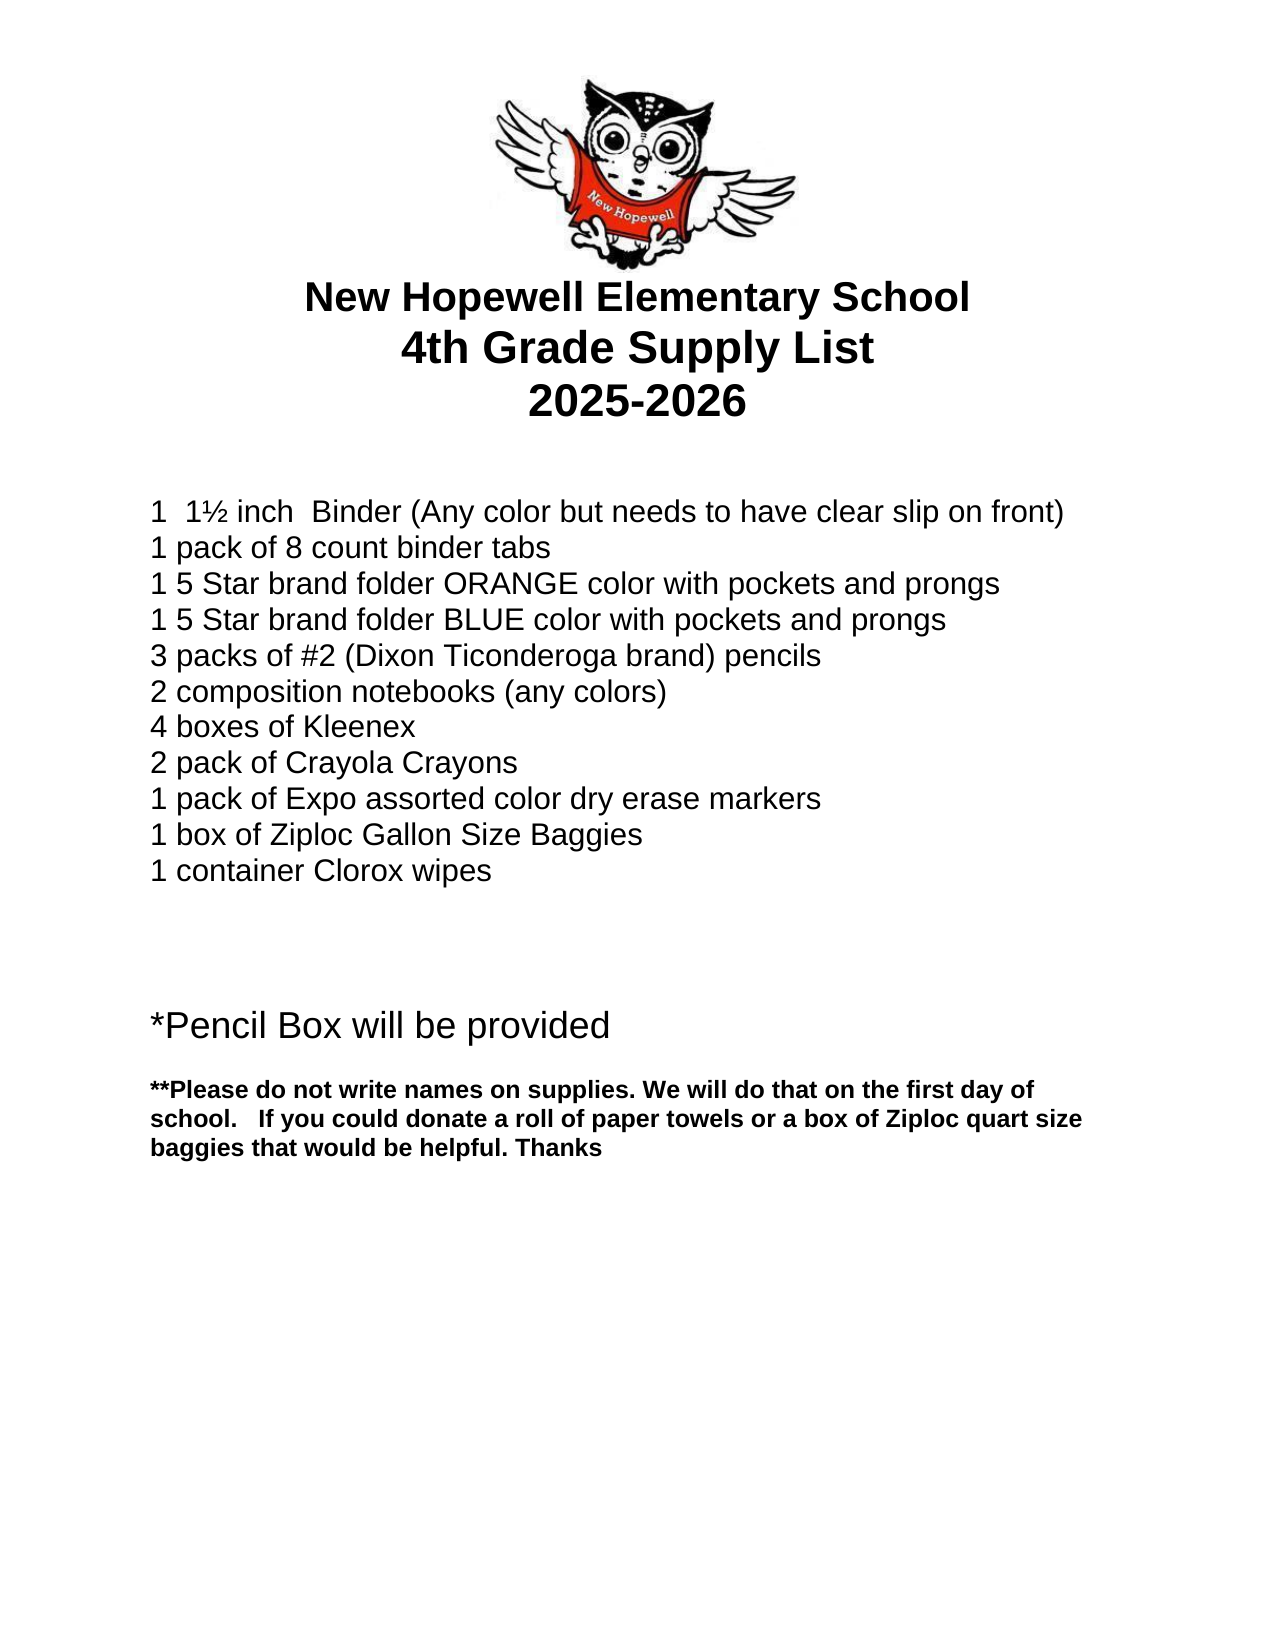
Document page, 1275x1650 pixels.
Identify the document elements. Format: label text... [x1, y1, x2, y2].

text 1 5 Star brand folder BLUE color with pockets and prongs [150, 601, 1125, 637]
text 1 1½ inch Binder (Any color but needs to have clear slip on front) [150, 493, 1125, 529]
text 1 container Clorox wipes [150, 852, 1125, 888]
text 1 pack of 8 count binder tabs [150, 529, 1125, 565]
text 4th Grade Supply List [150, 320, 1125, 373]
text 1 box of Ziploc Gallon Size Baggies [150, 816, 1125, 852]
text **Please do not write names on supplies. We will do that on the first day of school. If you could donate a roll of paper towels or a box of Ziploc quart size baggies that would be helpful. Thanks [150, 1075, 1125, 1161]
text New Hopewell Elementary School [150, 272, 1125, 320]
text 1 pack of Expo assorted color dry erase markers [150, 780, 1125, 816]
text 2 composition notebooks (any colors) [150, 673, 1125, 708]
text 2 pack of Crayola Crayons [150, 744, 1125, 780]
picture [489, 75, 802, 273]
text 1 5 Star brand folder ORANGE color with pockets and prongs [150, 565, 1125, 601]
text 4 boxes of Kleenex [150, 708, 1125, 744]
text 2025-2026 [150, 373, 1125, 426]
text 3 packs of #2 (Dixon Ticonderoga brand) pencils [150, 637, 1125, 673]
text *Pencil Box will be provided [150, 1003, 1125, 1046]
